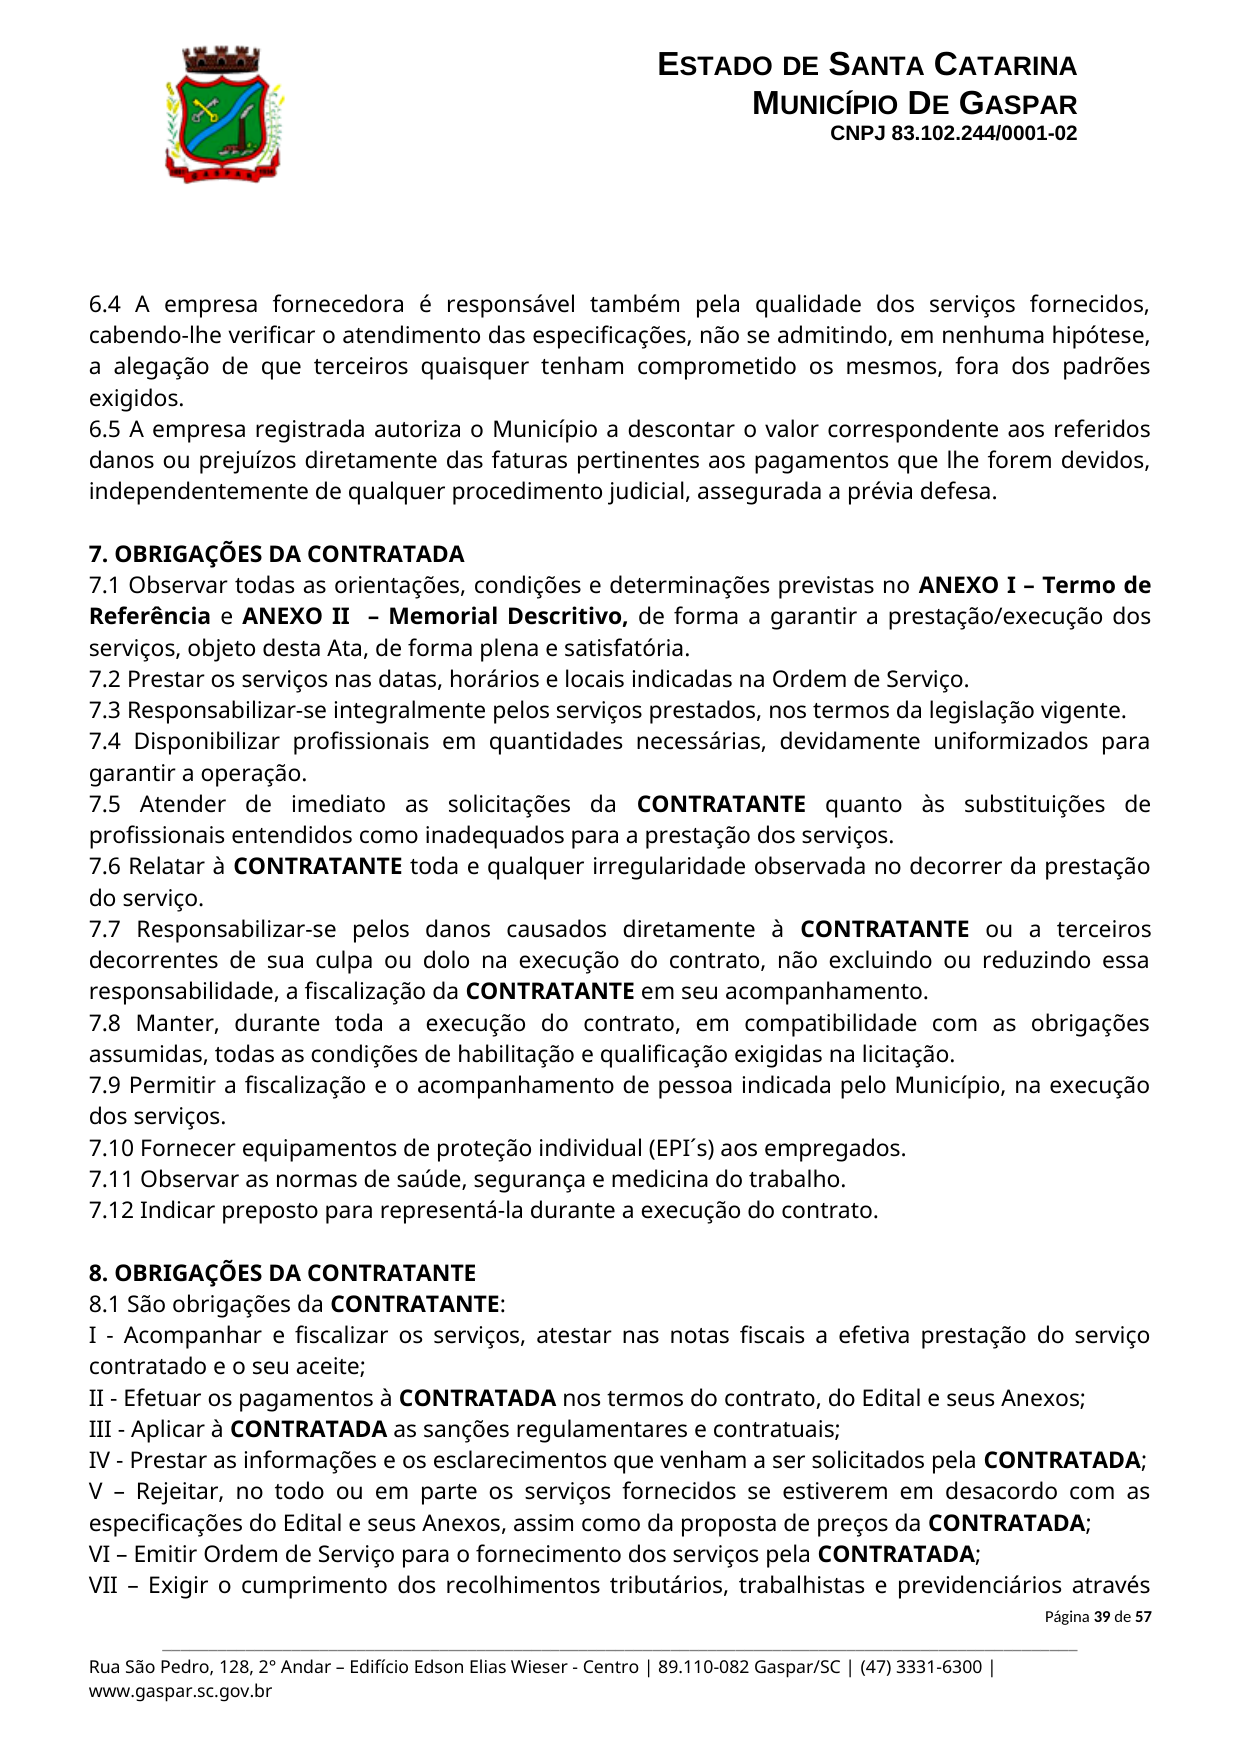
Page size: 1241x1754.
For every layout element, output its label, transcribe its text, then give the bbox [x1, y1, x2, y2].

text 7.9 Permitir a fiscalização e o acompanhamento de pessoa indicada pelo Município, na execução dos serviços. [88, 1069, 1152, 1132]
text 8.1 São obrigações da CONTRATANTE: [88, 1288, 1152, 1319]
text 7.1 Observar todas as orientações, condições e determinações previstas no ANEXO I – Termo de Referência e ANEXO II – Memorial Descritivo, de forma a garantir a prestação/execução dos serviços, objeto desta Ata, de forma plena e satisfatória. [88, 569, 1152, 663]
text VII – Exigir o cumprimento dos recolhimentos tributários, trabalhistas e previdenciários através dos documentos pertinentes; [88, 1569, 1152, 1600]
text II - Efetuar os pagamentos à CONTRATADA nos termos do contrato, do Edital e seus Anexos; [88, 1382, 1152, 1413]
text 7.4 Disponibilizar profissionais em quantidades necessárias, devidamente uniformizados para garantir a operação. [88, 725, 1152, 788]
text 7.5 Atender de imediato as solicitações da CONTRATANTE quanto às substituições de profissionais entendidos como inadequados para a prestação dos serviços. [88, 788, 1152, 850]
text III - Aplicar à CONTRATADA as sanções regulamentares e contratuais; [88, 1413, 1152, 1444]
text 6.4 A empresa fornecedora é responsável também pela qualidade dos serviços fornecidos, cabendo-lhe verificar o atendimento das especificações, não se admitindo, em nenhuma hipótese, a alegação de que terceiros quaisquer tenham comprometido os mesmos, fora dos padrões exigidos. [88, 288, 1152, 413]
text 7.12 Indicar preposto para representá-la durante a execução do contrato. [88, 1194, 1152, 1225]
text 7.8 Manter, durante toda a execução do contrato, em compatibilidade com as obrigações assumidas, todas as condições de habilitação e qualificação exigidas na licitação. [88, 1007, 1152, 1069]
text I - Acompanhar e fiscalizar os serviços, atestar nas notas fiscais a efetiva prestação do serviço contratado e o seu aceite; [88, 1319, 1152, 1382]
text 7.11 Observar as normas de saúde, segurança e medicina do trabalho. [88, 1163, 1152, 1194]
text 7.3 Responsabilizar-se integralmente pelos serviços prestados, nos termos da legislação vigente. [88, 694, 1152, 725]
text 7.2 Prestar os serviços nas datas, horários e locais indicadas na Ordem de Serviço. [88, 663, 1152, 694]
text 7.7 Responsabilizar-se pelos danos causados diretamente à CONTRATANTE ou a terceiros decorrentes de sua culpa ou dolo na execução do contrato, não excluindo ou reduzindo essa responsabilidade, a fiscalização da CONTRATANTE em seu acompanhamento. [88, 913, 1152, 1007]
text IV - Prestar as informações e os esclarecimentos que venham a ser solicitados pela CONTRATADA; [88, 1444, 1152, 1475]
text 7.10 Fornecer equipamentos de proteção individual (EPI´s) aos empregados. [88, 1132, 1152, 1163]
text 7. OBRIGAÇÕES DA CONTRATADA [88, 538, 1152, 569]
text 8. OBRIGAÇÕES DA CONTRATANTE [88, 1257, 1152, 1288]
text V – Rejeitar, no todo ou em parte os serviços fornecidos se estiverem em desacordo com as especificações do Edital e seus Anexos, assim como da proposta de preços da CONTRATADA; [88, 1475, 1152, 1538]
picture [162, 44, 290, 186]
text VI – Emitir Ordem de Serviço para o fornecimento dos serviços pela CONTRATADA; [88, 1538, 1152, 1569]
text 6.5 A empresa registrada autoriza o Município a descontar o valor correspondente aos referidos danos ou prejuízos diretamente das faturas pertinentes aos pagamentos que lhe forem devidos, independentemente de qualquer procedimento judicial, assegurada a prévia defesa. [88, 413, 1152, 507]
text 7.6 Relatar à CONTRATANTE toda e qualquer irregularidade observada no decorrer da prestação do serviço. [88, 850, 1152, 913]
